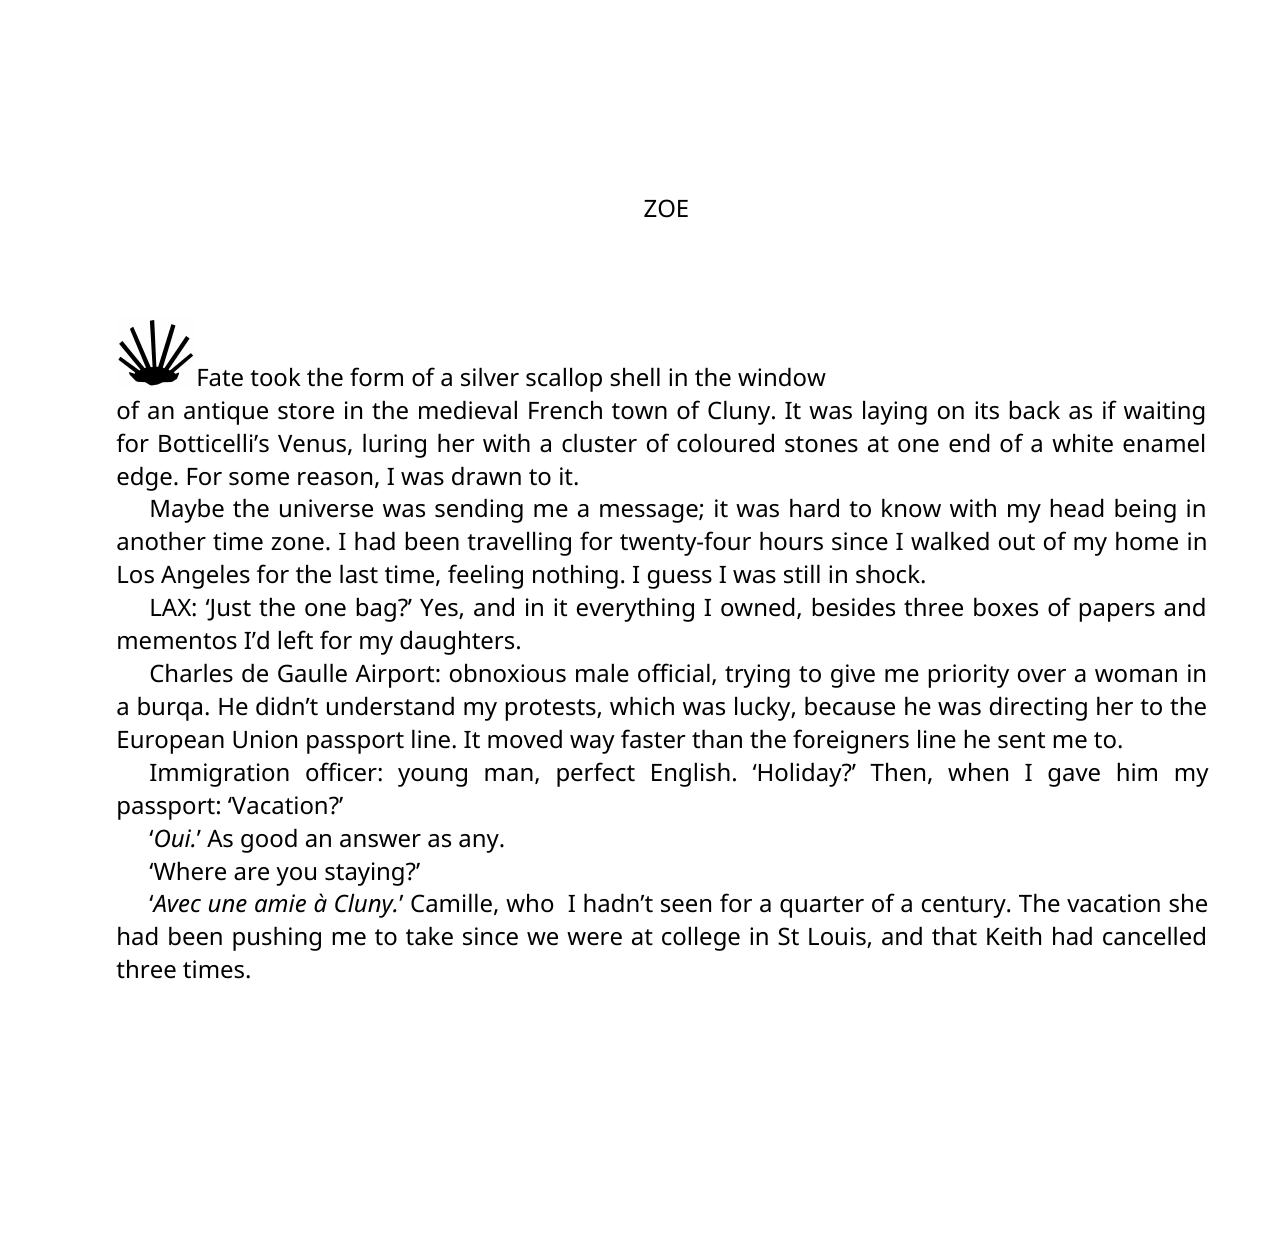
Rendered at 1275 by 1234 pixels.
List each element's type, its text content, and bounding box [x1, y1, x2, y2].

text Maybe the universe was sending me a message; it was hard to know with my head being in another time zone. I had been travelling for twenty-four hours since I walked out of my home in Los Angeles for the last time, feeling nothing. I guess I was still in shock. [116, 492, 1209, 591]
picture [116, 317, 196, 387]
text ‘Oui.’ As good an answer as any. [116, 821, 1209, 854]
text Fate took the form of a silver scallop shell in the window [116, 317, 1209, 393]
text Charles de Gaulle Airport: obnoxious male ofﬁcial, trying to give me priority over a woman in a burqa. He didn’t understand my protests, which was lucky, because he was directing her to the European Union passport line. It moved way faster than the foreigners line he sent me to. [116, 656, 1209, 755]
text ZOE [116, 191, 1209, 224]
text LAX: ‘Just the one bag?’ Yes, and in it everything I owned, besides three boxes of papers and mementos I’d left for my daughters. [116, 591, 1209, 656]
text ‘Where are you staying?’ [116, 854, 1209, 887]
text ‘Avec une amie à Cluny.’ Camille, who I hadn’t seen for a quarter of a century. The vacation she had been pushing me to take since we were at college in St Louis, and that Keith had cancelled three times. [116, 887, 1209, 986]
text of an antique store in the medieval French town of Cluny. It was laying on its back as if waiting for Botticelli’s Venus, luring her with a cluster of coloured stones at one end of a white enamel edge. For some reason, I was drawn to it. [116, 393, 1209, 492]
text Immigration ofﬁcer: young man, perfect English. ‘Holiday?’ Then, when I gave him my passport: ‘Vacation?’ [116, 755, 1209, 821]
